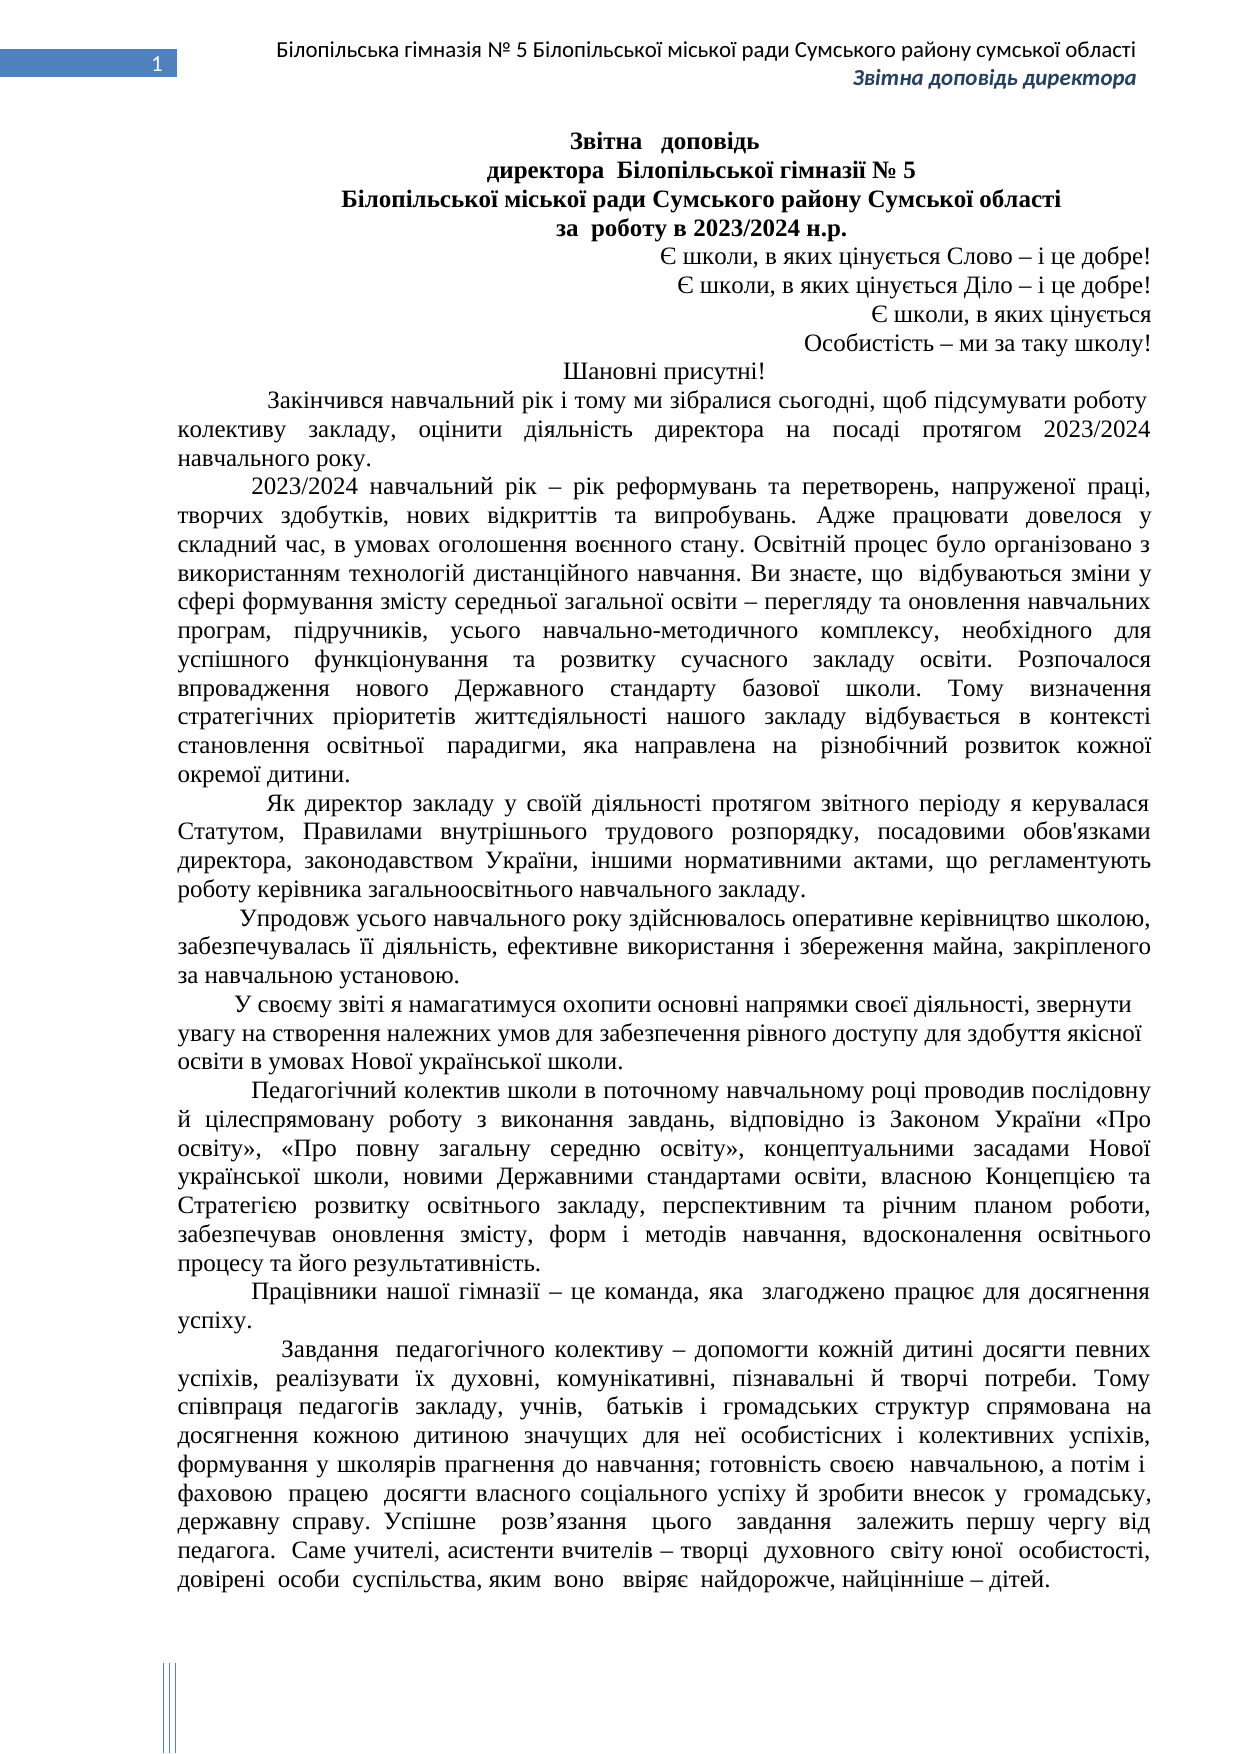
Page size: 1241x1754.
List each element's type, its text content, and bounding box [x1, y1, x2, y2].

text Шановні присутні! [177, 356, 1152, 385]
text У своєму звіті я намагатимуся охопити основні напрямки своєї діяльності, звернути увагу на створення належних умов для забезпечення рівного доступу для здобуття якісної освіти в умовах Нової української школи. [177, 989, 1152, 1075]
text Є школи, в яких цінується Слово – і це добре! [177, 241, 1152, 270]
text Є школи, в яких цінується [177, 299, 1152, 328]
text Особистість – ми за таку школу! [177, 328, 1152, 356]
text Педагогічний колектив школи в поточному навчальному році проводив послідовну й цілеспрямовану роботу з виконання завдань, відповідно із Законом України «Про освіту», «Про повну загальну середню освіту», концептуальними засадами Нової української школи, новими Державними стандартами освіти, власною Концепцією та Стратегією розвитку освітнього закладу, перспективним та річним планом роботи, забезпечував оновлення змісту, форм і методів навчання, вдосконалення освітнього процесу та його результативність. [177, 1075, 1152, 1276]
text Завдання педагогічного колективу – допомогти кожній дитині досягти певних успіхів, реалізувати їх духовні, комунікативні, пізнавальні й творчі потреби. Тому співпраця педагогів закладу, учнів, батьків і громадських структур спрямована на досягнення кожною дитиною значущих для неї особистісних і колективних успіхів, формування у школярів прагнення до навчання; готовність своєю навчальною, а потім і фаховою працею досягти власного соціального успіху й зробити внесок у громадську, державну справу. Успішне розв’язання цього завдання залежить першу чергу від педагога. Саме учителі, асистенти вчителів – творці духовного світу юної особистості, довірені особи суспільства, яким воно ввіряє найдорожче, найцінніше – дітей. [177, 1334, 1152, 1593]
text Білопільської міської ради Сумського району Сумської області [177, 184, 1152, 213]
text Закінчився навчальний рік і тому ми зібралися сьогодні, щоб підсумувати роботу колективу закладу, оцінити діяльність директора на посаді протягом 2023/2024 навчального року. [74, 385, 1152, 471]
text за роботу в 2023/2024 н.р. [177, 213, 1152, 241]
text Як директор закладу у своїй діяльності протягом звітного періоду я керувалася Статутом, Правилами внутрішнього трудового розпорядку, посадовими обов'язками директора, законодавством України, іншими нормативними актами, що регламентують роботу керівника загальноосвітнього навчального закладу. [177, 788, 1152, 903]
text Працівники нашої гімназії – це команда, яка злагоджено працює для досягнення успіху. [177, 1276, 1152, 1334]
text Звітна доповідь [177, 126, 1152, 155]
text Упродовж усього навчального року здійснювалось оперативне керівництво школою, забезпечувалась її діяльність, ефективне використання і збереження майна, закріпленого за навчальною установою. [177, 903, 1152, 989]
text Є школи, в яких цінується Діло – і це добре! [177, 270, 1152, 299]
text директора Білопільської гімназії № 5 [177, 155, 1152, 184]
text 2023/2024 навчальний рік – рік реформувань та перетворень, напруженої праці, творчих здобутків, нових відкриттів та випробувань. Адже працювати довелося у складний час, в умовах оголошення воєнного стану. Освітній процес було організовано з використанням технологій дистанційного навчання. Ви знаєте, що відбуваються зміни у сфері формування змісту середньої загальної освіти – перегляду та оновлення навчальних програм, підручників, усього навчально-методичного комплексу, необхідного для успішного функціонування та розвитку сучасного закладу освіти. Розпочалося впровадження нового Державного стандарту базової школи. Тому визначення стратегічних пріоритетів життєдіяльності нашого закладу відбувається в контексті становлення освітньої парадигми, яка направлена на різнобічний розвиток кожної окремої дитини. [177, 471, 1152, 788]
